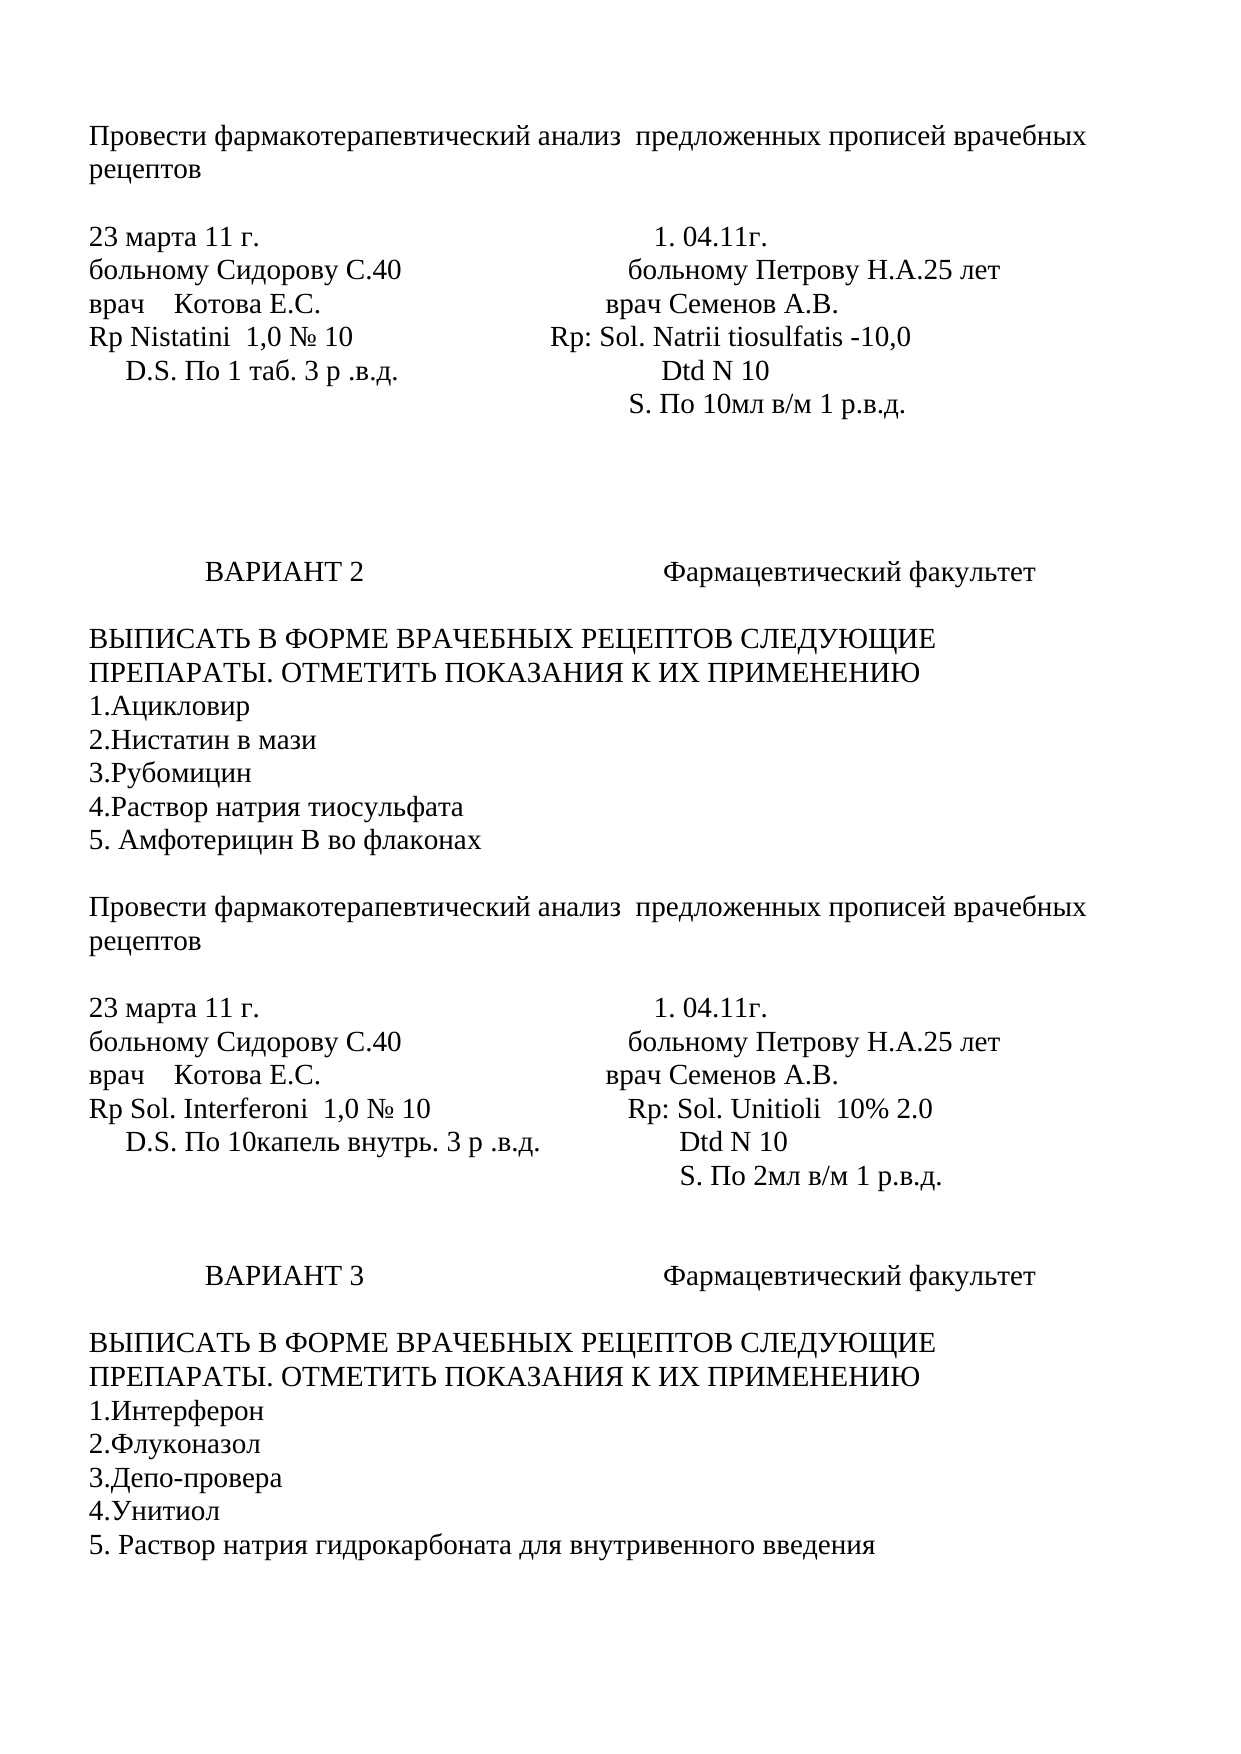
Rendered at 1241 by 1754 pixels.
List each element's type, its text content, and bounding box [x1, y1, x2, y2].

text 2.Нистатин в мази [89, 722, 1152, 755]
text D.S. По 1 таб. 3 р .в.д. Dtd N 10 [89, 353, 1152, 386]
text врач Котова Е.С. врач Семенов А.В. [89, 1057, 1152, 1091]
text D.S. По 10капель внутрь. 3 р .в.д. Dtd N 10 [89, 1124, 1152, 1158]
text 4.Унитиол [89, 1493, 1152, 1527]
text 5. Амфотерицин В во флаконах [89, 822, 1152, 856]
text ПРЕПАРАТЫ. ОТМЕТИТЬ ПОКАЗАНИЯ К ИХ ПРИМЕНЕНИЮ [89, 655, 1152, 688]
text ВАРИАНТ 3 Фармацевтический факультет [89, 1258, 1152, 1292]
text 23 марта 11 г. 1. 04.11г. [89, 990, 1152, 1024]
text Провести фармакотерапевтический анализ предложенных прописей врачебных рецептов [89, 118, 1152, 185]
text ВЫПИСАТЬ В ФОРМЕ ВРАЧЕБНЫХ РЕЦЕПТОВ СЛЕДУЮЩИЕ [89, 1326, 1152, 1359]
text 3.Рубомицин [89, 755, 1152, 789]
text Провести фармакотерапевтический анализ предложенных прописей врачебных рецептов [89, 889, 1152, 957]
text больному Сидорову С.40 больному Петрову Н.А.25 лет [89, 1024, 1152, 1057]
text 3.Депо-провера [89, 1460, 1152, 1493]
text 4.Раствор натрия тиосульфата [89, 789, 1152, 822]
text больному Сидорову С.40 больному Петрову Н.А.25 лет [89, 252, 1152, 286]
text 5. Раствор натрия гидрокарбоната для внутривенного введения [89, 1527, 1152, 1560]
text 1.Ацикловир [89, 688, 1152, 722]
text ВЫПИСАТЬ В ФОРМЕ ВРАЧЕБНЫХ РЕЦЕПТОВ СЛЕДУЮЩИЕ [89, 621, 1152, 655]
text 2.Флуконазол [89, 1426, 1152, 1460]
text Rp Nistatini 1,0 № 10 Rp: Sol. Natrii tiosulfatis -10,0 [89, 319, 1152, 353]
text врач Котова Е.С. врач Семенов А.В. [89, 286, 1152, 319]
text S. По 2мл в/м 1 р.в.д. [89, 1158, 1152, 1191]
text 1.Интерферон [89, 1393, 1152, 1426]
text Rp Sol. Interferoni 1,0 № 10 Rp: Sol. Unitioli 10% 2.0 [89, 1091, 1152, 1124]
text ПРЕПАРАТЫ. ОТМЕТИТЬ ПОКАЗАНИЯ К ИХ ПРИМЕНЕНИЮ [89, 1359, 1152, 1393]
text 23 марта 11 г. 1. 04.11г. [89, 219, 1152, 252]
text S. По 10мл в/м 1 р.в.д. [89, 386, 1152, 420]
text ВАРИАНТ 2 Фармацевтический факультет [89, 554, 1152, 588]
